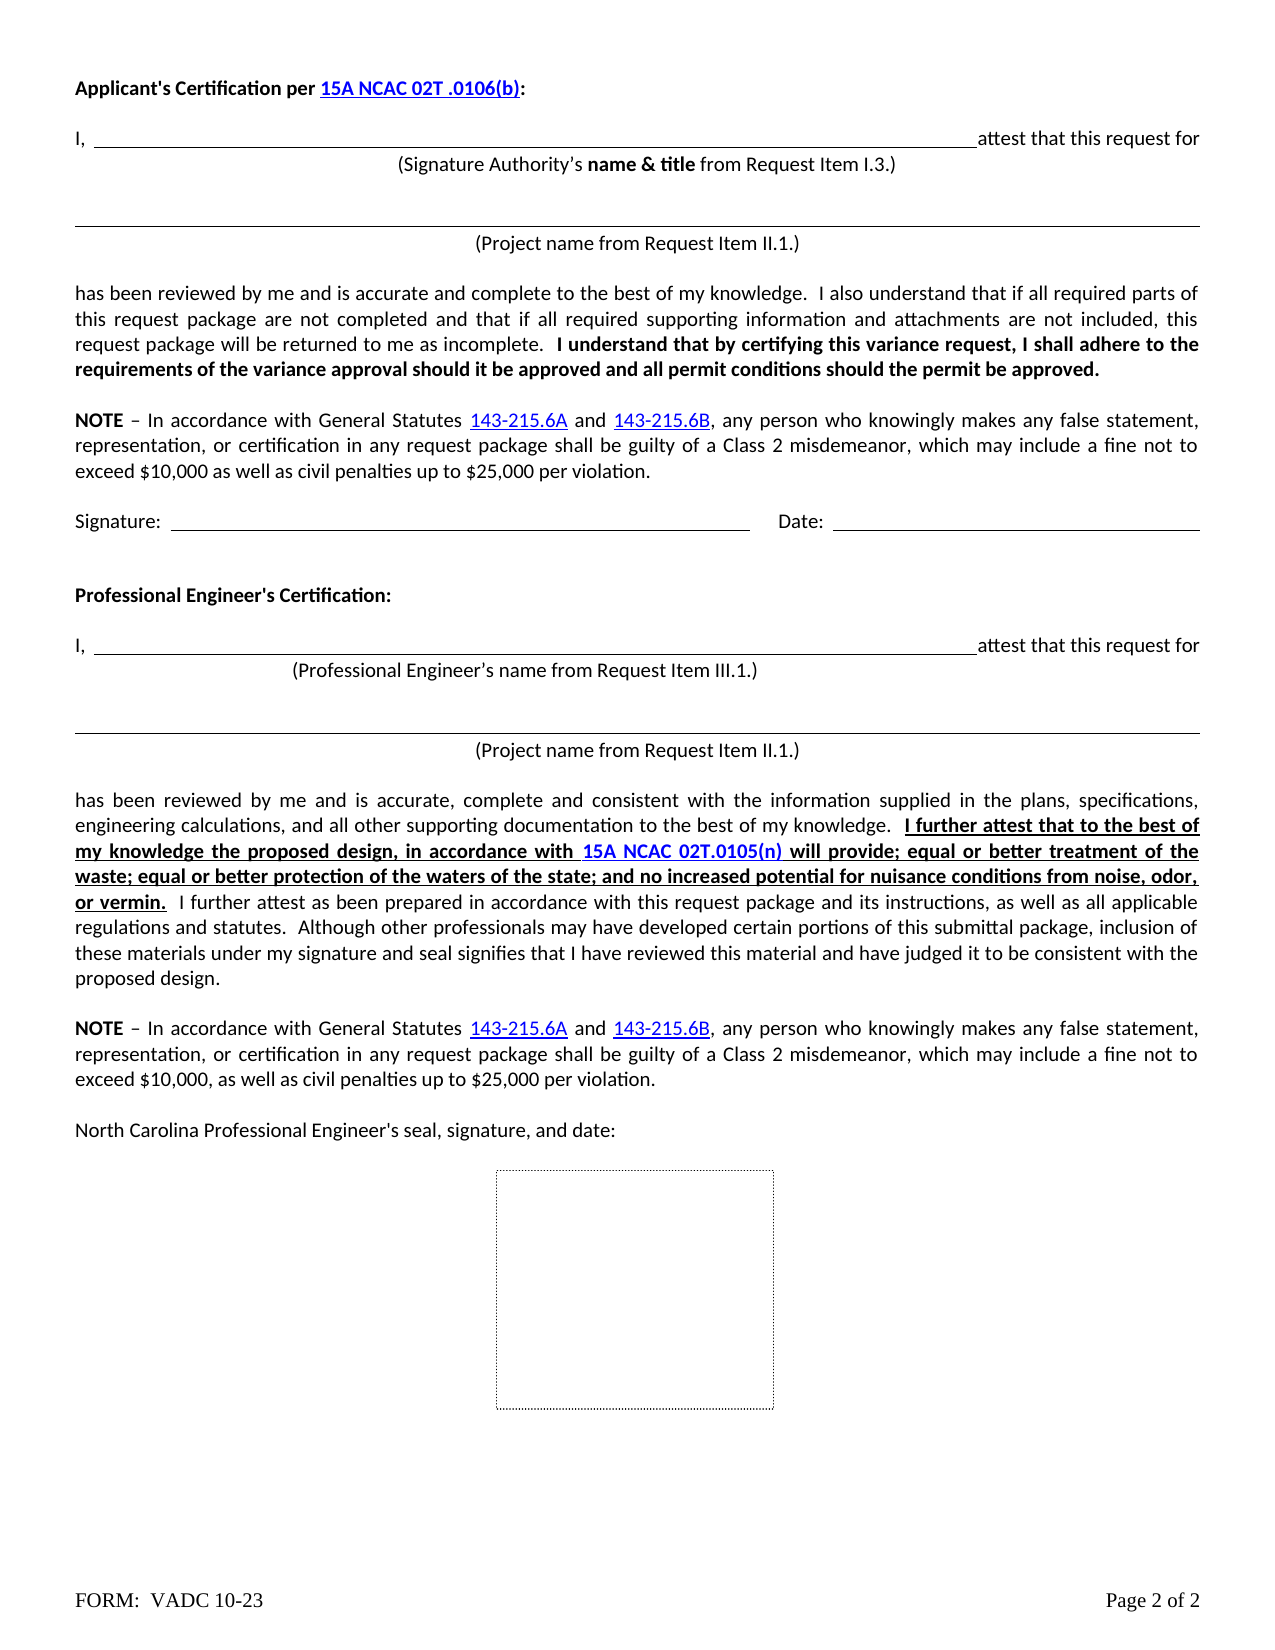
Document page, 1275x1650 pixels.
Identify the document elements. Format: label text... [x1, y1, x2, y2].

text has been reviewed by me and is accurate and complete to the best of my knowledge. I also understand that if all required parts of this request package are not completed and that if all required supporting information and attachments are not included, this request package will be returned to me as incomplete. I understand that by certifying this variance request, I shall adhere to the requirements of the variance approval should it be approved and all permit conditions should the permit be approved. [75, 280, 1200, 382]
text (Project name from Request Item II.1.) [75, 230, 1200, 255]
text I, attest that this request for [75, 632, 1200, 658]
text NOTE – In accordance with General Statutes 143-215.6A and 143-215.6B, any person who knowingly makes any false statement, representation, or certification in any request package shall be guilty of a Class 2 misdemeanor, which may include a fine not to exceed $10,000 as well as civil penalties up to $25,000 per violation. [75, 407, 1200, 483]
text has been reviewed by me and is accurate, complete and consistent with the information supplied in the plans, specifications, engineering calculations, and all other supporting documentation to the best of my knowledge. I further attest that to the best of my knowledge the proposed design, in accordance with 15A NCAC 02T.0105(n) will provide; equal or better treatment of the waste; equal or better protection of the waters of the state; and no increased potential for nuisance conditions from noise, odor, or vermin. I further attest as been prepared in accordance with this request package and its instructions, as well as all applicable regulations and statutes. Although other professionals may have developed certain portions of this submittal package, inclusion of these materials under my signature and seal signifies that I have reviewed this material and have judged it to be consistent with the proposed design. [75, 787, 1200, 991]
text (Project name from Request Item II.1.) [75, 737, 1200, 762]
text Applicant's Certification per 15A NCAC 02T .0106(b): [75, 75, 1200, 100]
text (Signature Authority’s name & title from Request Item I.3.) [94, 151, 1200, 176]
text I, attest that this request for [75, 125, 1200, 151]
text Professional Engineer's Certification: [75, 582, 1200, 607]
text Signature: Date: [75, 508, 1200, 534]
text NOTE – In accordance with General Statutes 143-215.6A and 143-215.6B, any person who knowingly makes any false statement, representation, or certification in any request package shall be guilty of a Class 2 misdemeanor, which may include a fine not to exceed $10,000, as well as civil penalties up to $25,000 per violation. [75, 1016, 1200, 1092]
text North Carolina Professional Engineer's seal, signature, and date: [75, 1117, 1200, 1142]
text (Professional Engineer’s name from Request Item III.1.) [94, 658, 956, 683]
